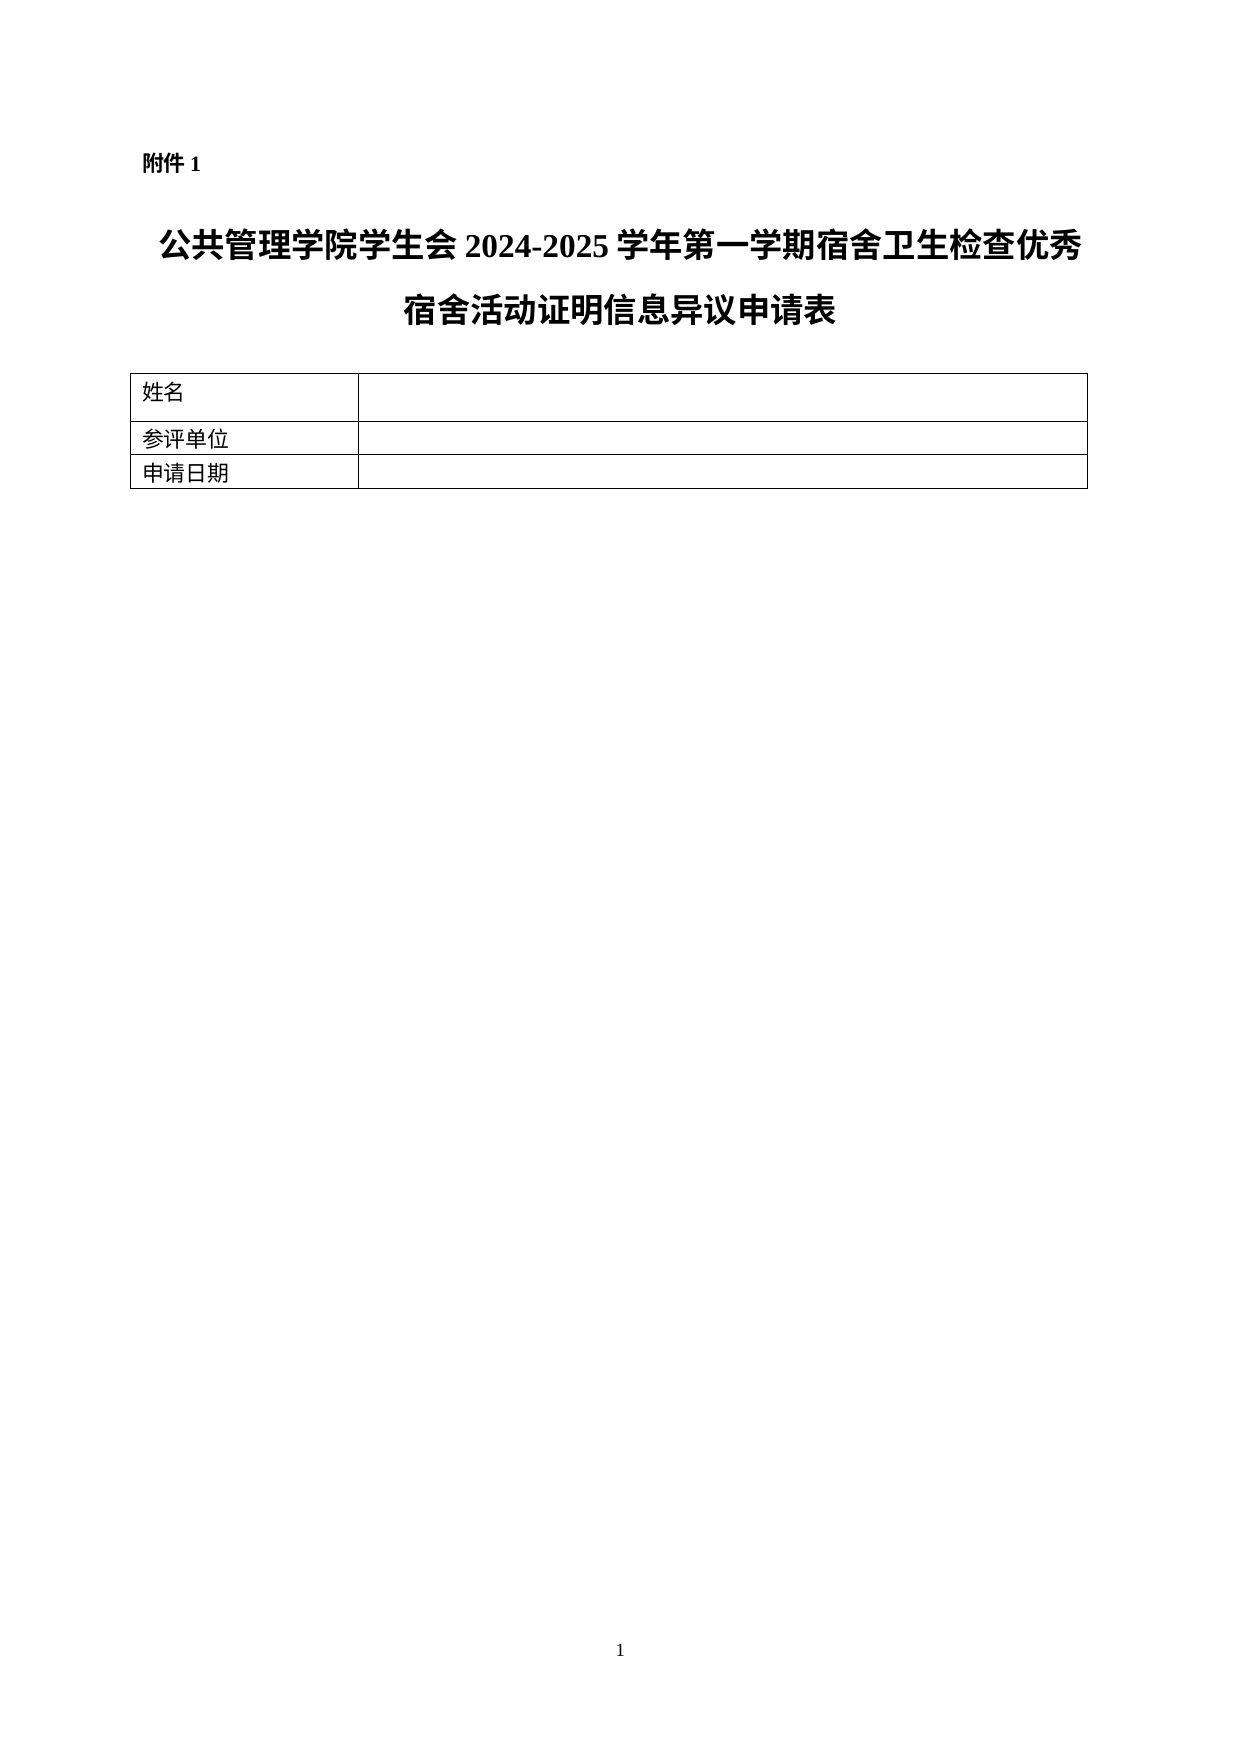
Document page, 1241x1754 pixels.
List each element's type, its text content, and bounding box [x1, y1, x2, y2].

table_header [359, 374, 1087, 421]
table_cell 参评单位 [131, 422, 358, 454]
table_header 姓名 [131, 374, 358, 421]
table_cell [359, 455, 1087, 488]
text 公共管理学院学生会2024-2025学年第一学期宿舍卫生检查优秀宿舍活动证明信息异议申请表 [142, 211, 1098, 341]
table_cell [359, 422, 1087, 454]
text 附件1 [142, 146, 1098, 178]
table_cell 申请日期 [131, 455, 358, 488]
